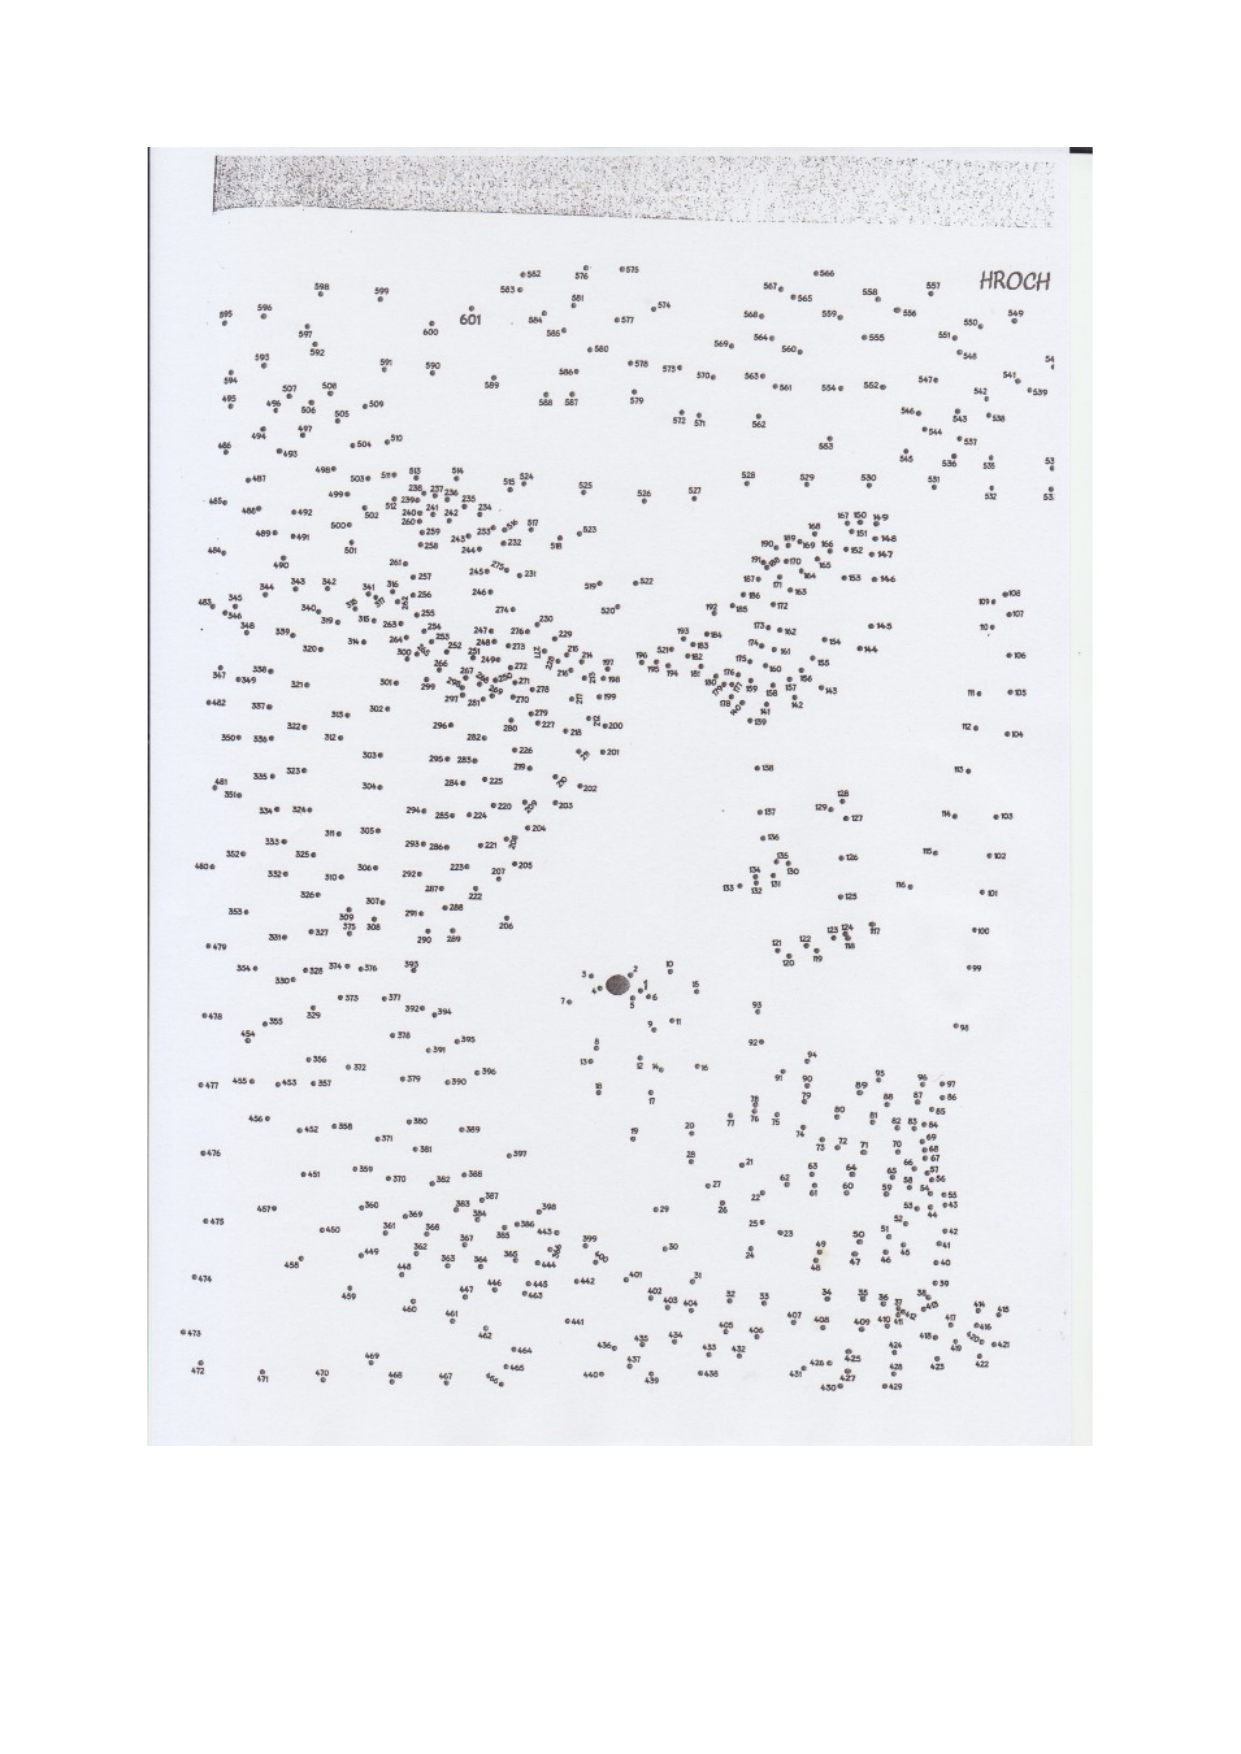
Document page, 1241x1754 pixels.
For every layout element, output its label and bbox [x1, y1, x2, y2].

picture [147, 147, 1093, 1446]
